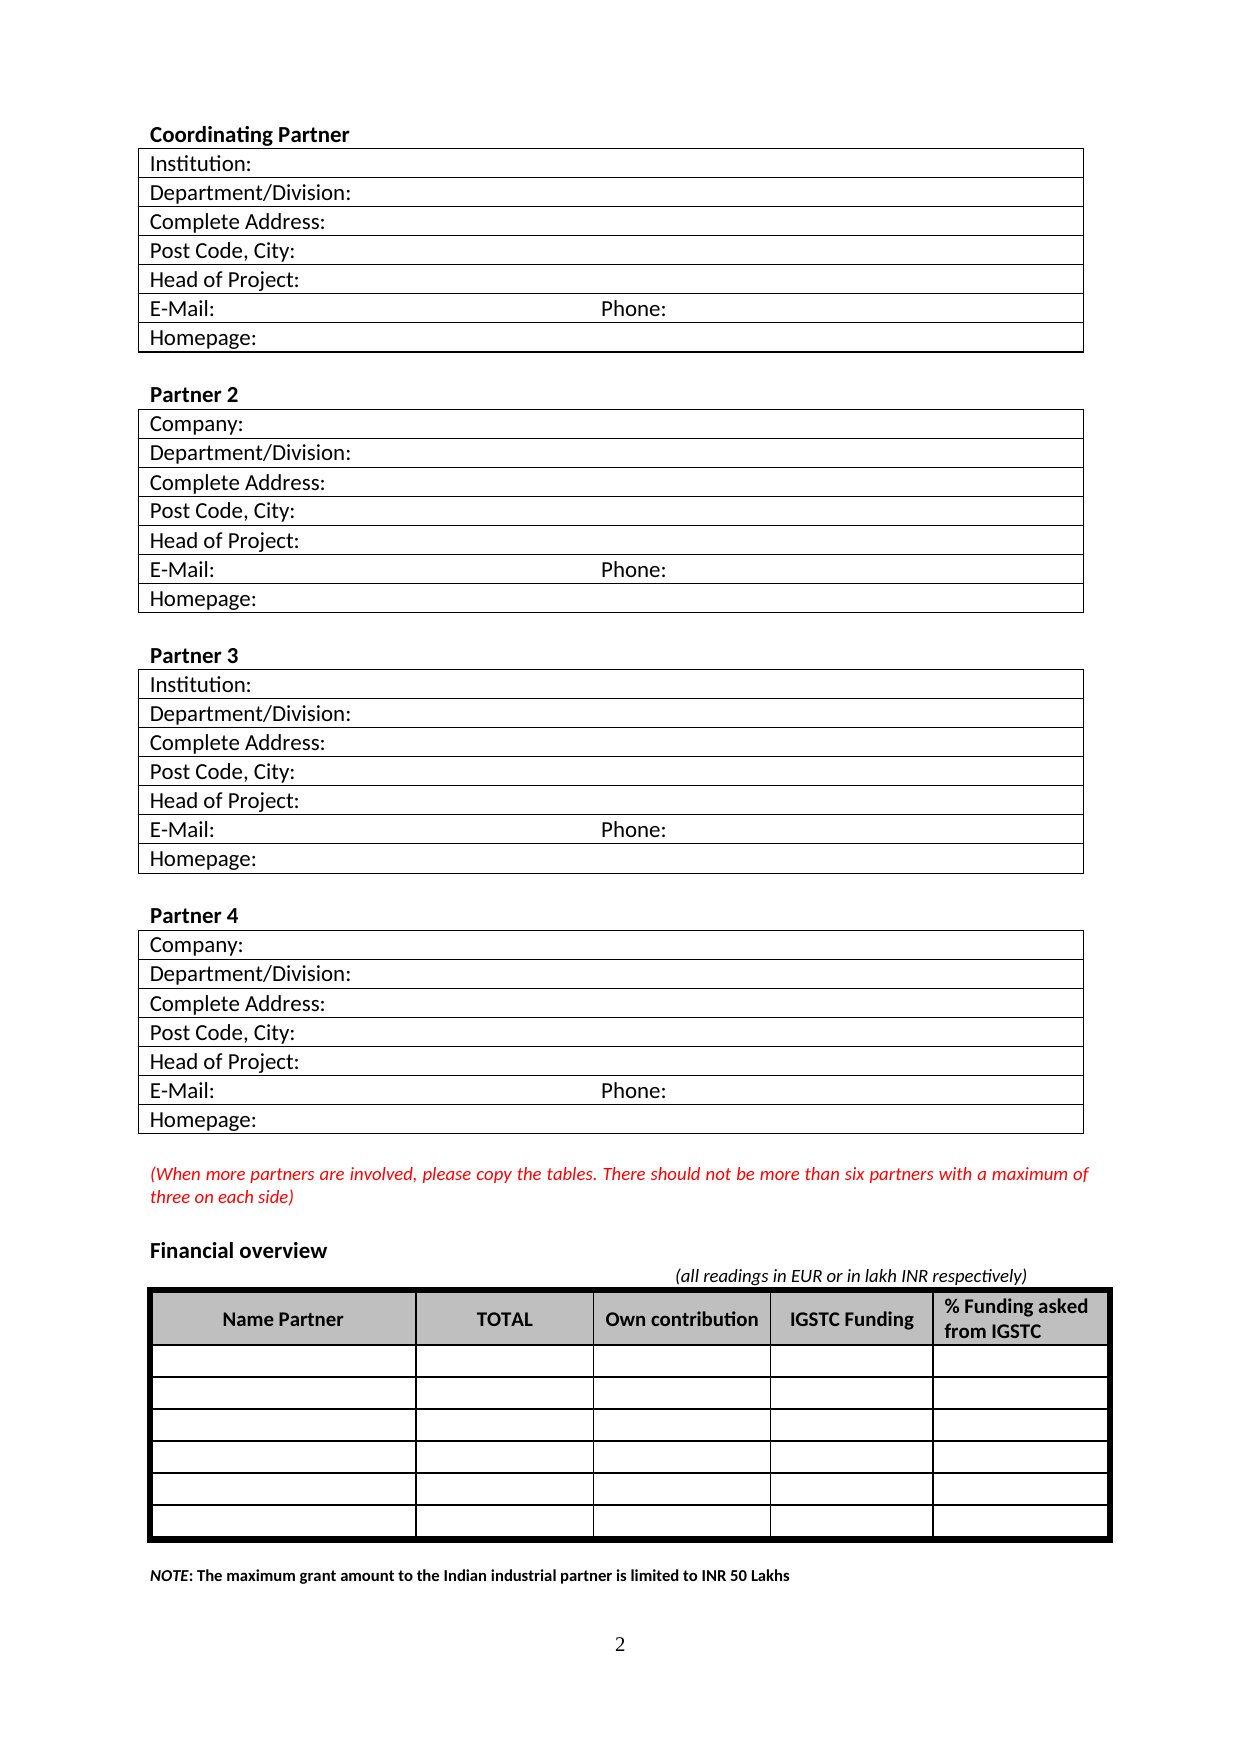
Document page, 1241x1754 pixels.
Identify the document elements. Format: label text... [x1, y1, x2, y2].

table_header IGSTC Funding [771, 1293, 932, 1344]
text (all readings in EUR or in lakh INR respectively) [150, 1264, 1090, 1287]
table_cell E-Mail: Phone: [139, 815, 1083, 843]
table_cell [153, 1378, 415, 1408]
table_cell E-Mail: Phone: [139, 555, 1083, 583]
table_cell [594, 1442, 770, 1472]
table_cell Homepage: [139, 1105, 1083, 1133]
table_cell [417, 1410, 593, 1440]
text Partner 2 [150, 380, 1090, 408]
table_cell [153, 1506, 415, 1536]
table_cell [771, 1442, 932, 1472]
table_header Institution: [139, 149, 1083, 177]
table_cell Head of Project: [139, 526, 1083, 554]
table_cell Head of Project: [139, 1047, 1083, 1075]
text Financial overview [150, 1236, 1090, 1264]
table_cell [417, 1506, 593, 1536]
table_header Institution: [139, 670, 1083, 698]
table_cell Department/Division: [139, 699, 1083, 727]
table_cell E-Mail: Phone: [139, 294, 1083, 322]
table_cell Head of Project: [139, 265, 1083, 293]
text (When more partners are involved, please copy the tables. There should not be more than six partners with a maximum of three on each side) [150, 1162, 1090, 1208]
table_header TOTAL [417, 1293, 593, 1344]
table_cell [771, 1474, 932, 1504]
table_cell E-Mail: Phone: [139, 1076, 1083, 1104]
table_cell Complete Address: [139, 207, 1083, 235]
table_cell Complete Address: [139, 989, 1083, 1017]
table_cell [417, 1378, 593, 1408]
table_cell Department/Division: [139, 960, 1083, 988]
table_header % Funding asked from IGSTC [934, 1293, 1107, 1344]
table_header Name Partner [153, 1293, 415, 1344]
table_cell [417, 1442, 593, 1472]
table_cell [771, 1346, 932, 1376]
table_cell Post Code, City: [139, 757, 1083, 785]
table_cell [417, 1346, 593, 1376]
table_cell [153, 1410, 415, 1440]
table_cell Post Code, City: [139, 1018, 1083, 1046]
table_cell Homepage: [139, 844, 1083, 872]
table_header Own contribution [594, 1293, 770, 1344]
table_cell Department/Division: [139, 178, 1083, 206]
table_cell Complete Address: [139, 728, 1083, 756]
table_cell [153, 1474, 415, 1504]
table_cell [153, 1442, 415, 1472]
table_cell [594, 1474, 770, 1504]
table_cell [153, 1346, 415, 1376]
table_cell Post Code, City: [139, 497, 1083, 525]
table_header Company: [139, 931, 1083, 958]
table_cell [594, 1378, 770, 1408]
table_cell [771, 1410, 932, 1440]
table_cell [417, 1474, 593, 1504]
table_cell [934, 1410, 1107, 1440]
table_cell [594, 1410, 770, 1440]
text NOTE: The maximum grant amount to the Indian industrial partner is limited to INR 50 Lakhs [150, 1566, 1090, 1586]
table_cell [934, 1378, 1107, 1408]
table_cell [934, 1474, 1107, 1504]
table_cell [934, 1346, 1107, 1376]
table_cell Homepage: [139, 323, 1083, 351]
table_cell Complete Address: [139, 468, 1083, 496]
table_cell [934, 1506, 1107, 1536]
text Partner 3 [150, 641, 1090, 669]
table_cell Homepage: [139, 584, 1083, 612]
table_cell Department/Division: [139, 439, 1083, 467]
table_cell Post Code, City: [139, 236, 1083, 264]
table_cell [771, 1378, 932, 1408]
text Partner 4 [150, 901, 1090, 929]
table_cell [594, 1506, 770, 1536]
table_cell [594, 1346, 770, 1376]
text Coordinating Partner [150, 120, 1090, 148]
table_cell [934, 1442, 1107, 1472]
table_cell Head of Project: [139, 786, 1083, 814]
table_cell [771, 1506, 932, 1536]
table_header Company: [139, 410, 1083, 437]
